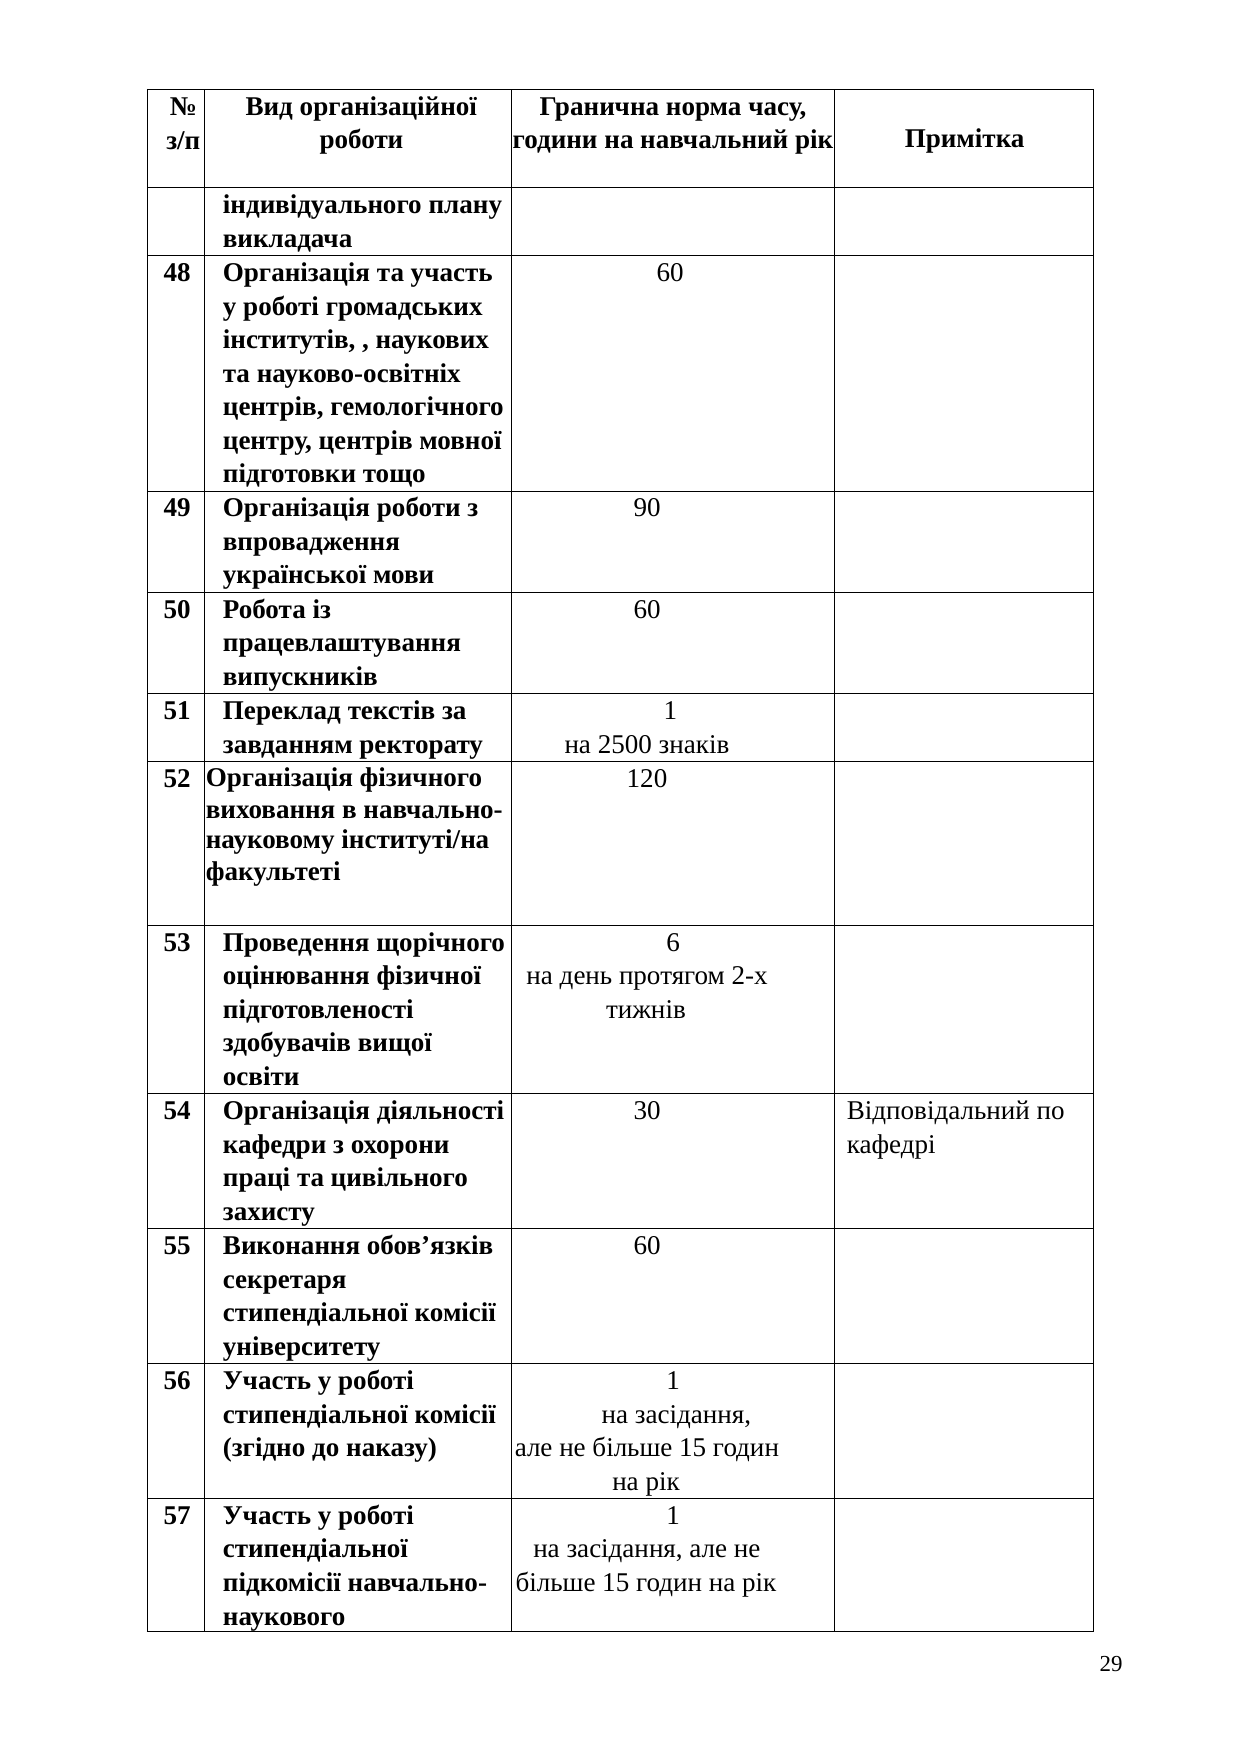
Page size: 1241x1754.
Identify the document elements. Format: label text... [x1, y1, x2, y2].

table_cell Переклад текстів за завданням ректорату [205, 694, 511, 761]
table_cell Участь у роботі стипендіальної комісії (згідно до наказу) [205, 1364, 511, 1498]
table_header Вид організаційної роботи [205, 90, 511, 187]
table_cell 60 [512, 593, 834, 693]
table_cell 47 [148, 188, 204, 255]
table_cell 57 [148, 1499, 204, 1631]
table_cell [835, 492, 1093, 592]
table_cell 30 [512, 1094, 834, 1228]
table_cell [512, 1364, 834, 1498]
table_cell [835, 593, 1093, 693]
table_cell 48 [148, 256, 204, 491]
table_cell 6 на день протягом 2-х тижнів [512, 926, 834, 1093]
table_header Гранична норма часу, години на навчальний рік [512, 90, 834, 187]
table_cell [835, 1499, 1093, 1631]
table_cell [835, 1229, 1093, 1363]
table_cell 120 [512, 762, 834, 925]
table_cell [835, 762, 1093, 925]
table_cell 55 [148, 1229, 204, 1363]
table_cell 52 [148, 762, 204, 925]
table_cell 60 [512, 256, 834, 491]
table_cell Робота із працевлаштування випускників [205, 593, 511, 693]
table_cell 49 [148, 492, 204, 592]
table_cell Організація діяльності кафедри з охорони праці та цивільного захисту [205, 1094, 511, 1228]
table_cell 54 [148, 1094, 204, 1228]
table_cell [835, 1364, 1093, 1498]
table_cell 56 [148, 1364, 204, 1498]
table_cell Організація фізичного виховання в навчально-науковому інституті/на факультеті [205, 762, 511, 925]
table_cell 51 [148, 694, 204, 761]
table_cell Організація роботи з впровадження української мови [205, 492, 511, 592]
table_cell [205, 188, 511, 255]
table_cell Виконання обов’язків секретаря стипендіальної комісії університету [205, 1229, 511, 1363]
table_cell [835, 256, 1093, 491]
table_cell 60 [512, 1229, 834, 1363]
table_cell Відповідальний по кафедрі [835, 1094, 1093, 1228]
table_cell 90 [512, 492, 834, 592]
table_cell 10 [512, 188, 834, 255]
table_header № з/п [148, 90, 204, 187]
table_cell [512, 1499, 834, 1631]
table_cell Проведення щорічного оцінювання фізичної підготовленості здобувачів вищої освіти [205, 926, 511, 1093]
table_header Примітка [835, 90, 1093, 187]
table_cell [835, 188, 1093, 255]
table_cell [835, 694, 1093, 761]
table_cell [205, 1499, 511, 1631]
table_cell 1 на 2500 знаків [512, 694, 834, 761]
table_cell [835, 926, 1093, 1093]
table_cell 53 [148, 926, 204, 1093]
table_cell Організація та участь у роботі громадських інститутів, , наукових та науково-освітніх центрів, гемологічного центру, центрів мовної підготовки тощо [205, 256, 511, 491]
table_cell 50 [148, 593, 204, 693]
